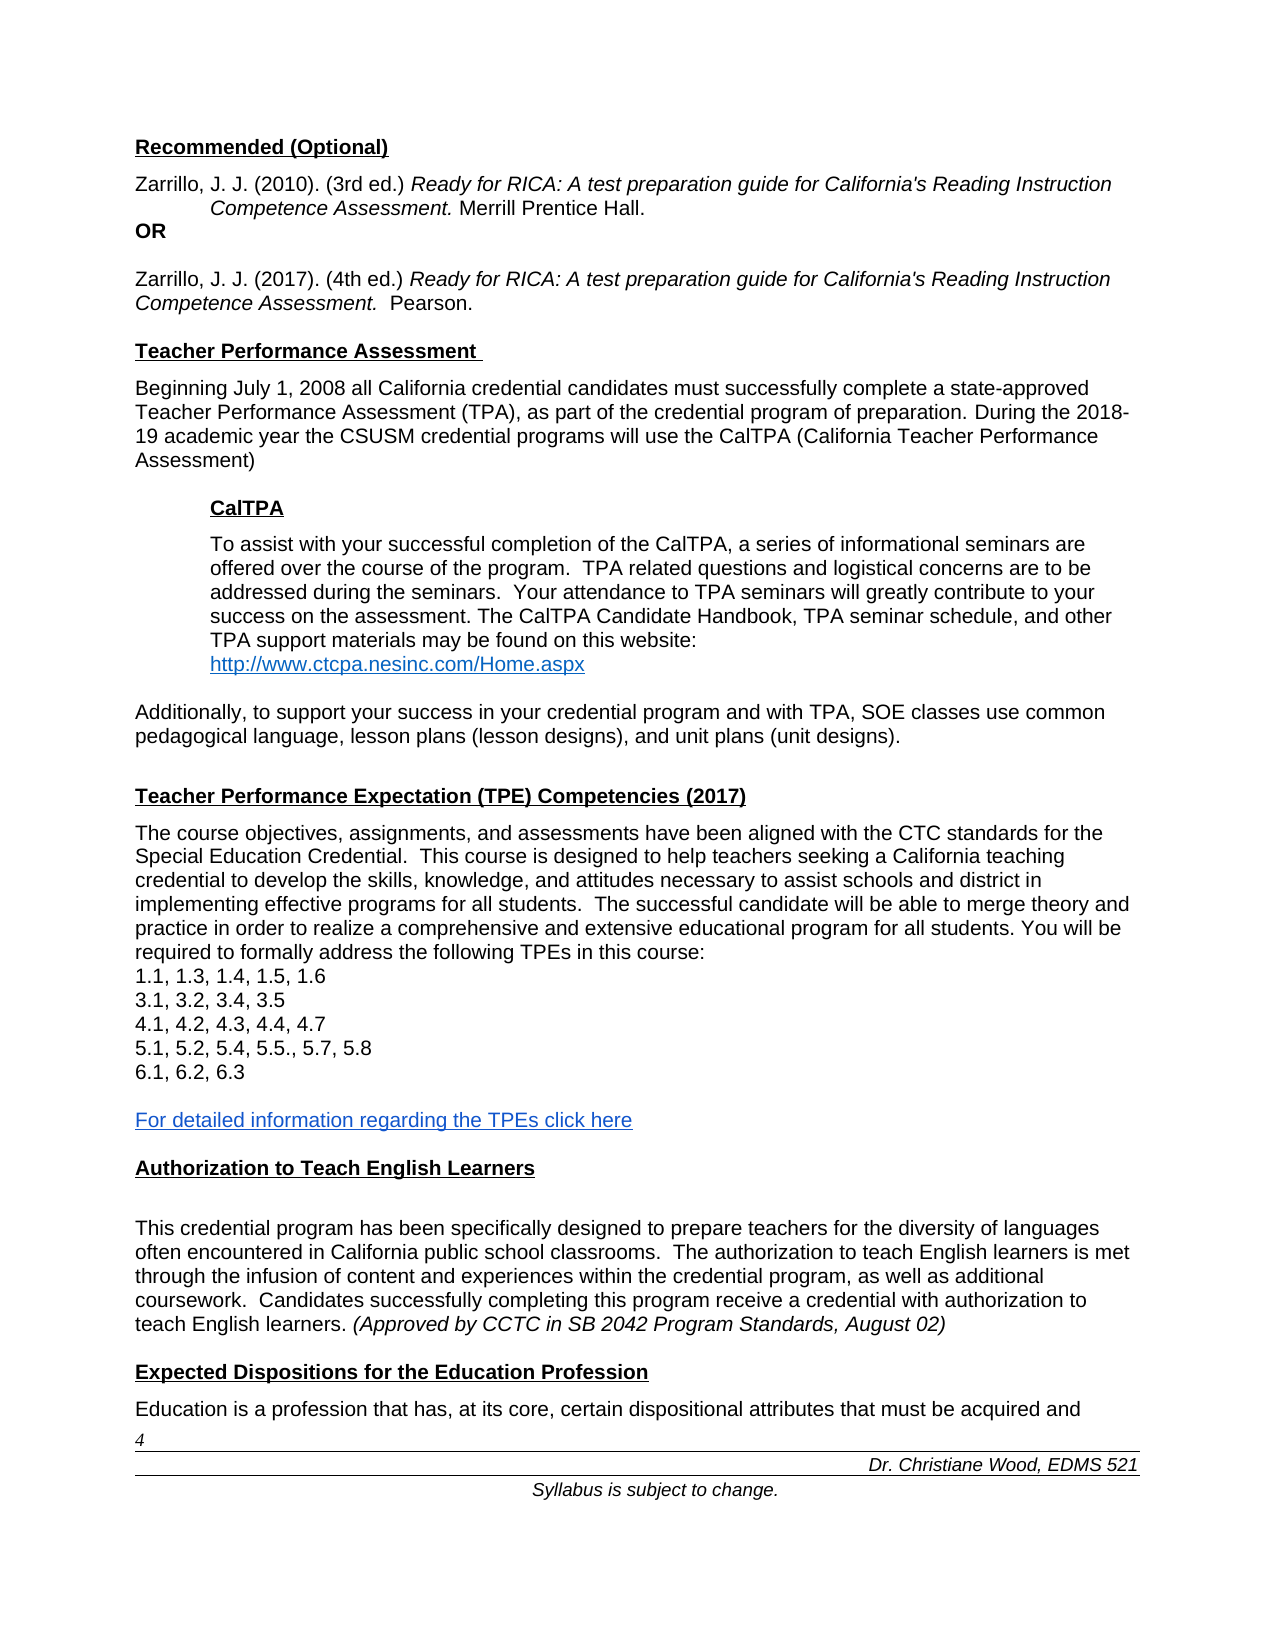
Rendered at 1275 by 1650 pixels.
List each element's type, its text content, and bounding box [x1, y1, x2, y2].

subtitle Teacher Performance Assessment [135, 339, 1140, 363]
text Additionally, to support your success in your credential program and with TPA, SOE classes use common pedagogical language, lesson plans (lesson designs), and unit plans (unit designs). [135, 699, 1140, 747]
subtitle Teacher Performance Expectation (TPE) Competencies (2017) [135, 784, 1140, 808]
subtitle Recommended (Optional) [135, 135, 1140, 159]
text 6.1, 6.2, 6.3 [135, 1060, 1140, 1084]
text This credential program has been specifically designed to prepare teachers for the diversity of languages often encountered in California public school classrooms. The authorization to teach English learners is met through the infusion of content and experiences within the credential program, as well as additional coursework. Candidates successfully completing this program receive a credential with authorization to teach English learners. (Approved by CCTC in SB 2042 Program Standards, August 02) [135, 1216, 1140, 1336]
text 4.1, 4.2, 4.3, 4.4, 4.7 [135, 1012, 1140, 1036]
text Zarrillo, J. J. (2010). (3rd ed.) Ready for RICA: A test preparation guide for California's Reading Instruction Competence Assessment. Merrill Prentice Hall. [135, 171, 1140, 219]
text The course objectives, assignments, and assessments have been aligned with the CTC standards for the Special Education Credential. This course is designed to help teachers seeking a California teaching credential to develop the skills, knowledge, and attitudes necessary to assist schools and district in implementing effective programs for all students. The successful candidate will be able to merge theory and practice in order to realize a comprehensive and extensive educational program for all students. You will be required to formally address the following TPEs in this course: [135, 820, 1140, 964]
text To assist with your successful completion of the CalTPA, a series of informational seminars are offered over the course of the program. TPA related questions and logistical concerns are to be addressed during the seminars. Your attendance to TPA seminars will greatly contribute to your success on the assessment. The CalTPA Candidate Handbook, TPA seminar schedule, and other TPA support materials may be found on this website: [210, 532, 1140, 652]
subtitle Authorization to Teach English Learners [135, 1156, 1140, 1180]
text 5.1, 5.2, 5.4, 5.5., 5.7, 5.8 [135, 1036, 1140, 1060]
text OR [135, 219, 1140, 243]
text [135, 1396, 1140, 1420]
text 1.1, 1.3, 1.4, 1.5, 1.6 [135, 964, 1140, 988]
text Beginning July 1, 2008 all California credential candidates must successfully complete a state-approved Teacher Performance Assessment (TPA), as part of the credential program of preparation. During the 2018-19 academic year the CSUSM credential programs will use the CalTPA (California Teacher Performance Assessment) [135, 376, 1140, 471]
text http://www.ctcpa.nesinc.com/Home.aspx [210, 652, 1140, 676]
subtitle CalTPA [210, 495, 1140, 519]
subtitle Expected Dispositions for the Education Profession [135, 1360, 1140, 1384]
text Zarrillo, J. J. (2017). (4th ed.) Ready for RICA: A test preparation guide for California's Reading Instruction Competence Assessment. Pearson. [135, 267, 1140, 315]
text For detailed information regarding the TPEs click here [135, 1108, 1140, 1132]
text 3.1, 3.2, 3.4, 3.5 [135, 988, 1140, 1012]
